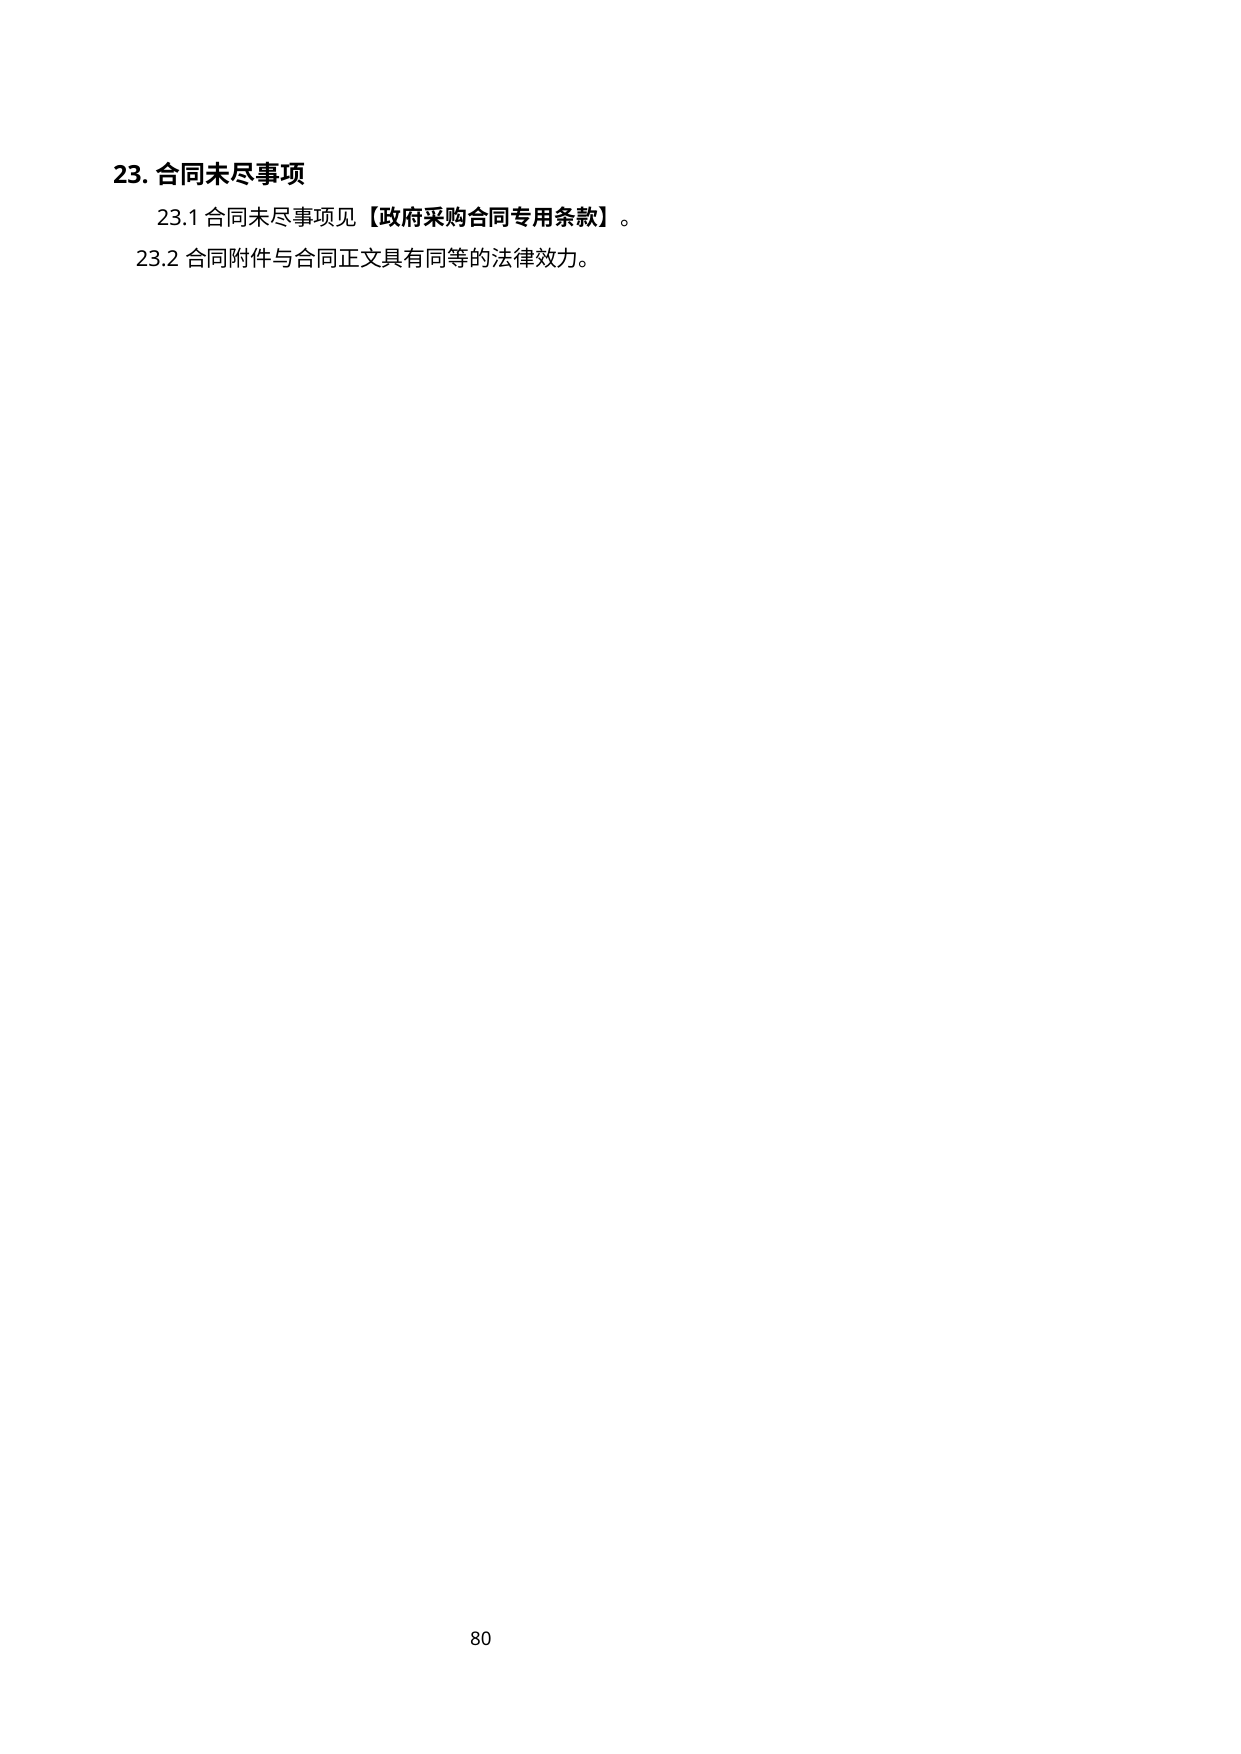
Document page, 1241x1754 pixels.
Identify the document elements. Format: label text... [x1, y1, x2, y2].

text 23.2 合同附件与合同正文具有同等的法律效力。 [113, 233, 1127, 275]
text 23.1合同未尽事项见【政府采购合同专用条款】。 [113, 192, 1127, 233]
list 合同未尽事项 [113, 150, 1127, 192]
